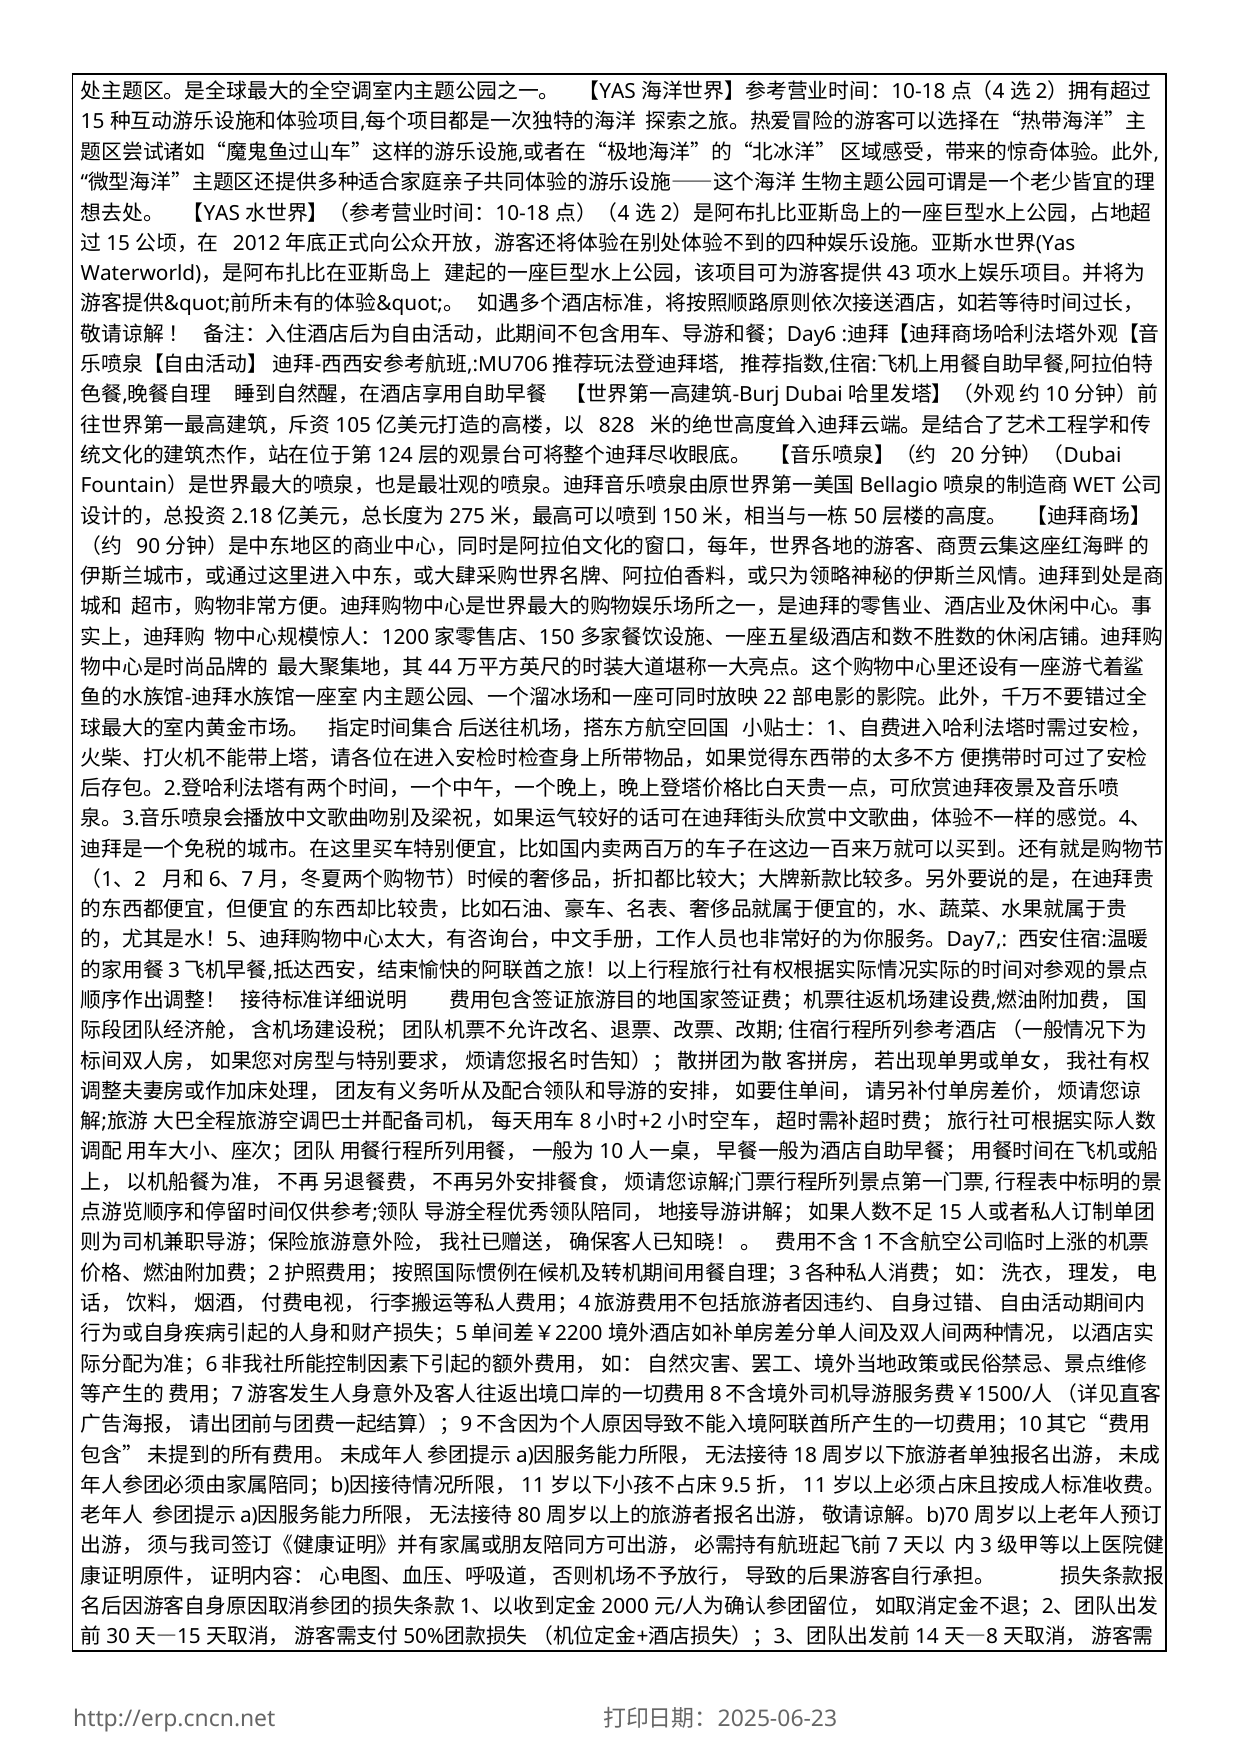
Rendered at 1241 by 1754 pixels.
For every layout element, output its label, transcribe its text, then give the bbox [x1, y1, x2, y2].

table_cell 阿联酋 7 天 5 晚 [73, 75, 1165, 1650]
